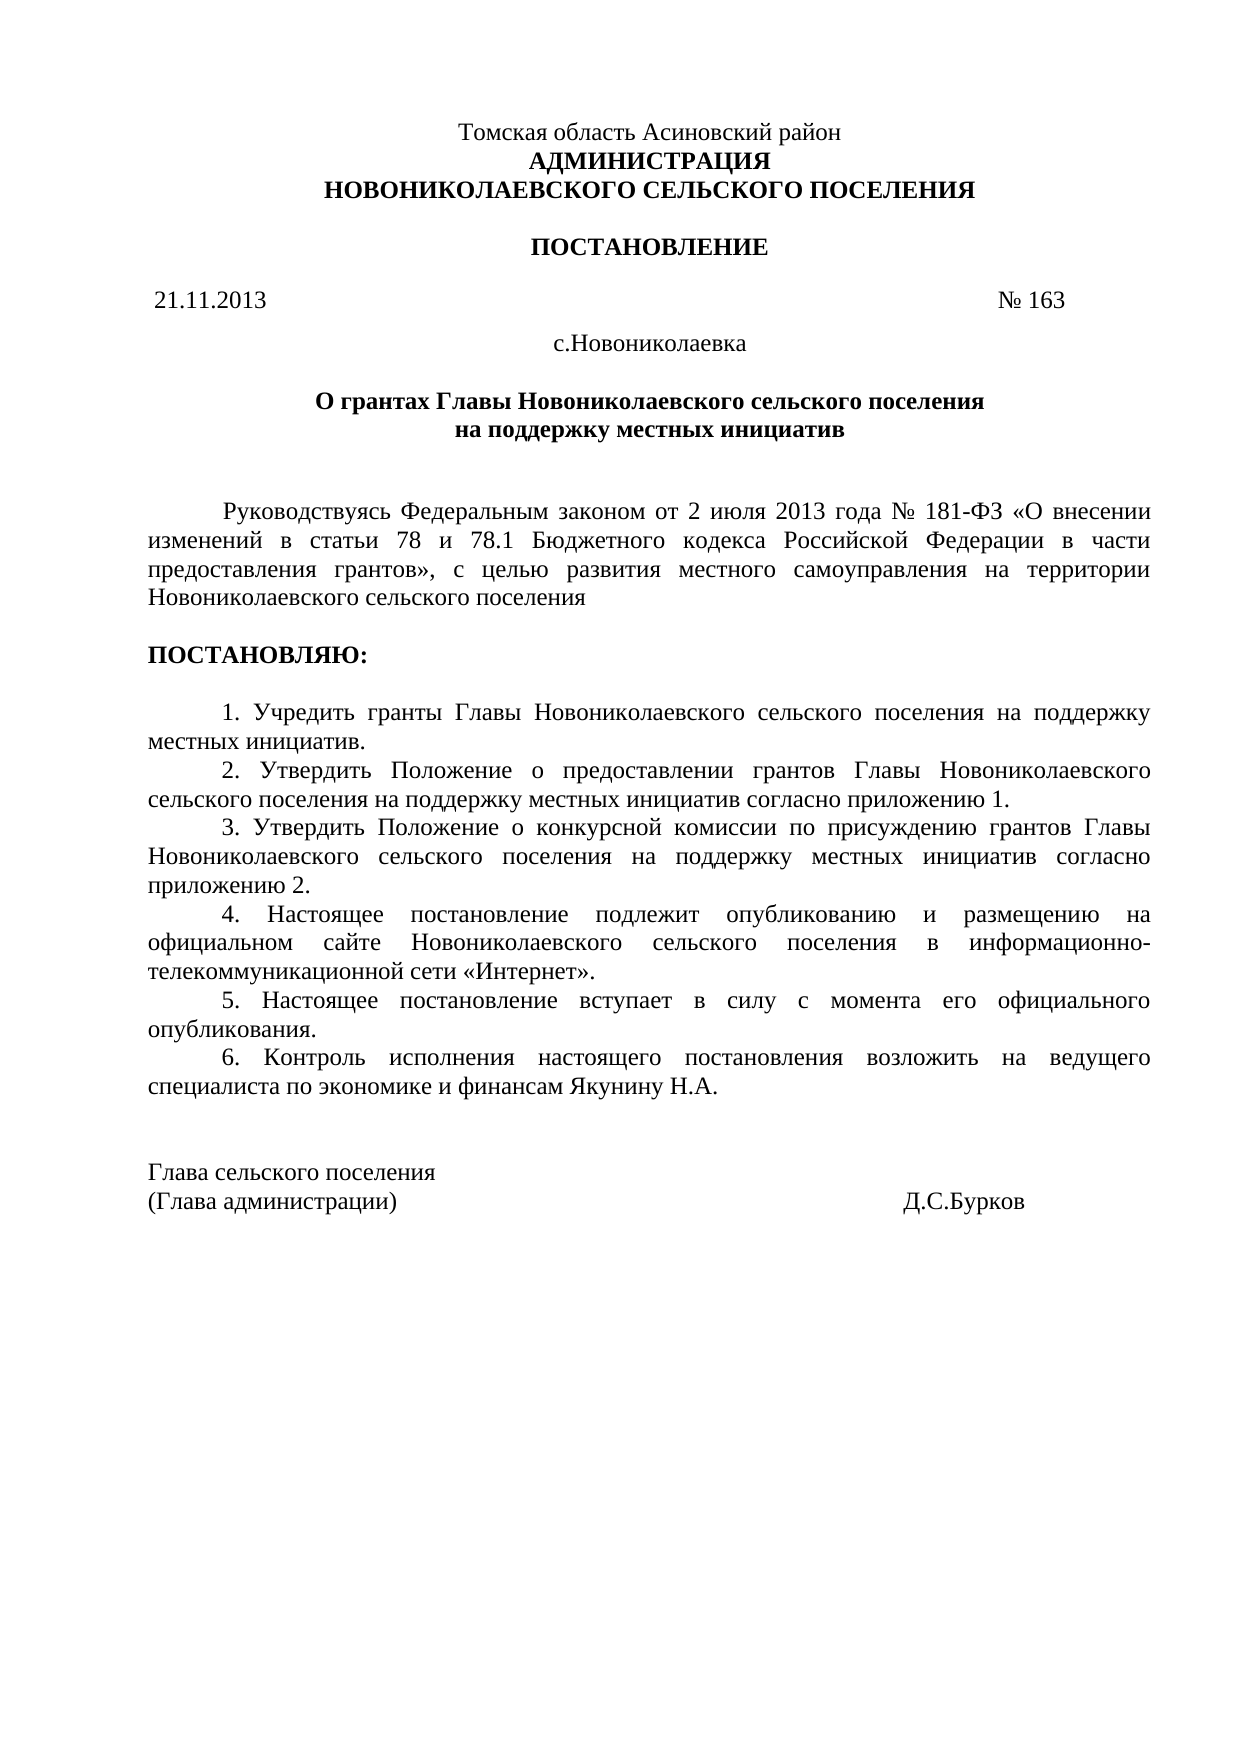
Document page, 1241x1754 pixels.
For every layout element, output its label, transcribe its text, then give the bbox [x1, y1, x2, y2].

text АДМИНИСТРАЦИЯ [148, 146, 1152, 175]
text НОВОНИКОЛАЕВСКОГО СЕЛЬСКОГО ПОСЕЛЕНИЯ [148, 175, 1152, 204]
text с.Новониколаевка [148, 328, 1152, 357]
text 5. Настоящее постановление вступает в силу с момента его официального опубликования. [148, 985, 1152, 1042]
text Томская область Асиновский район [148, 117, 1152, 146]
text (Глава администрации) Д.С.Бурков [148, 1186, 1152, 1215]
text 6. Контроль исполнения настоящего постановления возложить на ведущего специалиста по экономике и финансам Якунину Н.А. [148, 1042, 1152, 1100]
text ПОСТАНОВЛЯЮ: [148, 640, 1152, 669]
text Руководствуясь Федеральным законом от 2 июля 2013 года № 181-ФЗ «О внесении изменений в статьи 78 и 78.1 Бюджетного кодекса Российской Федерации в части предоставления грантов», с целью развития местного самоуправления на территории Новониколаевского сельского поселения [148, 496, 1152, 611]
text ПОСТАНОВЛЕНИЕ [148, 232, 1152, 261]
text О грантах Главы Новониколаевского сельского поселения [148, 386, 1152, 414]
text 4. Настоящее постановление подлежит опубликованию и размещению на официальном сайте Новониколаевского сельского поселения в информационно-телекоммуникационной сети «Интернет». [148, 899, 1152, 985]
text Глава сельского поселения [148, 1157, 1152, 1186]
text 2. Утвердить Положение о предоставлении грантов Главы Новониколаевского сельского поселения на поддержку местных инициатив согласно приложению 1. [148, 755, 1152, 812]
text 3. Утвердить Положение о конкурсной комиссии по присуждению грантов Главы Новониколаевского сельского поселения на поддержку местных инициатив согласно приложению 2. [148, 812, 1152, 899]
title 21.11.2013 № 163 [148, 285, 1152, 314]
text 1. Учредить гранты Главы Новониколаевского сельского поселения на поддержку местных инициатив. [148, 697, 1152, 755]
text на поддержку местных инициатив [148, 414, 1152, 443]
